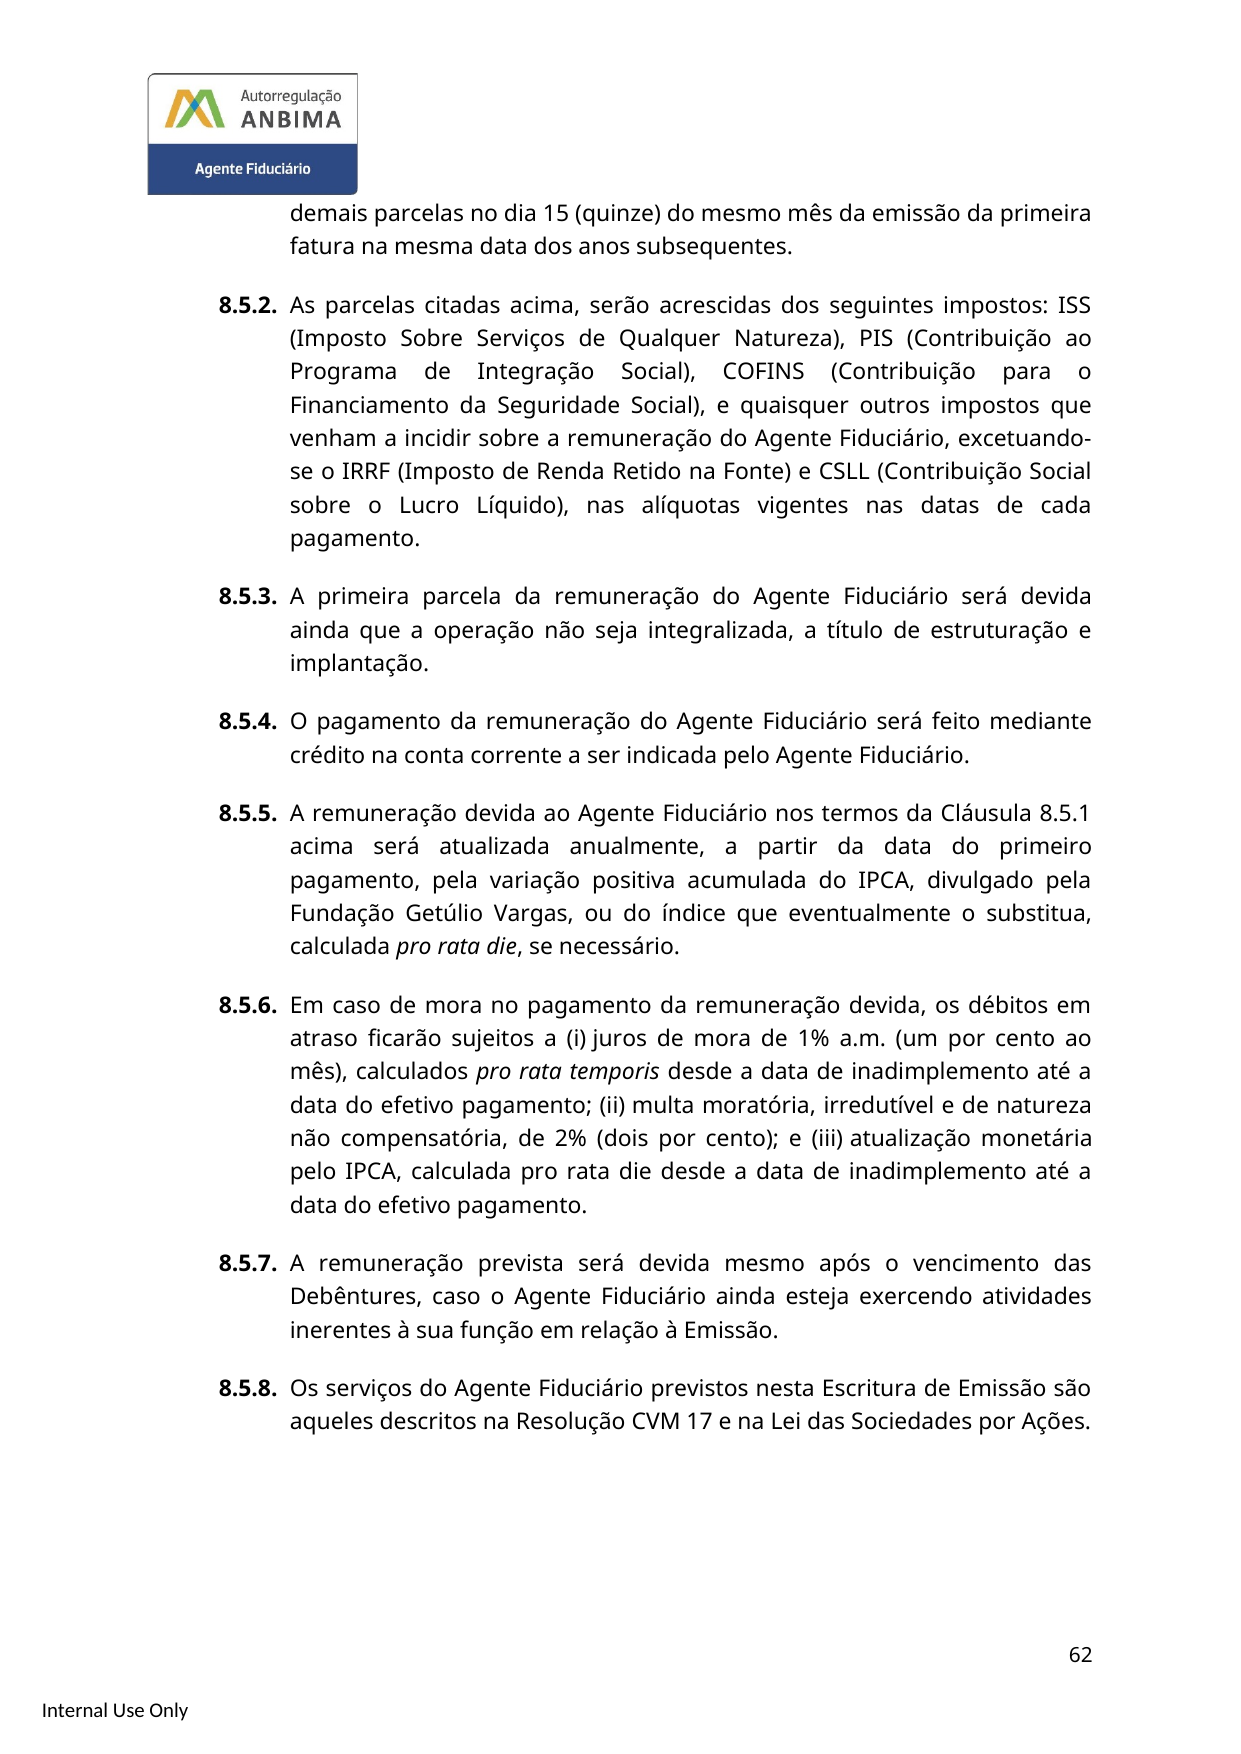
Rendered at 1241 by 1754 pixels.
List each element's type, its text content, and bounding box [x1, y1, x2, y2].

list A remuneração devida ao Agente Fiduciário nos termos da Cláusula 8.5.1 acima será atualizada anualmente, a partir da data do primeiro pagamento, pela variação positiva acumulada do IPCA, divulgado pela Fundação Getúlio Vargas, ou do índice que eventualmente o substitua, calculada pro rata die, se necessário. [218, 795, 1092, 962]
list A remuneração prevista será devida mesmo após o vencimento das Debêntures, caso o Agente Fiduciário ainda esteja exercendo atividades inerentes à sua função em relação à Emissão. [218, 1245, 1092, 1345]
list Os serviços do Agente Fiduciário previstos nesta Escritura de Emissão são aqueles descritos na Resolução CVM 17 e na Lei das Sociedades por Ações. [218, 1370, 1092, 1437]
picture [147, 73, 358, 195]
list Em caso de mora no pagamento da remuneração devida, os débitos em atraso ficarão sujeitos a (i) juros de mora de 1% a.m. (um por cento ao mês), calculados pro rata temporis desde a data de inadimplemento até a data do efetivo pagamento; (ii) multa moratória, irredutível e de natureza não compensatória, de 2% (dois por cento); e (iii) atualização monetária pelo IPCA, calculada pro rata die desde a data de inadimplemento até a data do efetivo pagamento. [218, 987, 1092, 1220]
list As parcelas citadas acima, serão acrescidas dos seguintes impostos: ISS (Imposto Sobre Serviços de Qualquer Natureza), PIS (Contribuição ao Programa de Integração Social), COFINS (Contribuição para o Financiamento da Seguridade Social), e quaisquer outros impostos que venham a incidir sobre a remuneração do Agente Fiduciário, excetuando-se o IRRF (Imposto de Renda Retido na Fonte) e CSLL (Contribuição Social sobre o Lucro Líquido), nas alíquotas vigentes nas datas de cada pagamento. [218, 287, 1092, 553]
list A primeira parcela da remuneração do Agente Fiduciário será devida ainda que a operação não seja integralizada, a título de estruturação e implantação. [218, 578, 1092, 678]
list O pagamento da remuneração do Agente Fiduciário será feito mediante crédito na conta corrente a ser indicada pelo Agente Fiduciário. [218, 703, 1092, 770]
